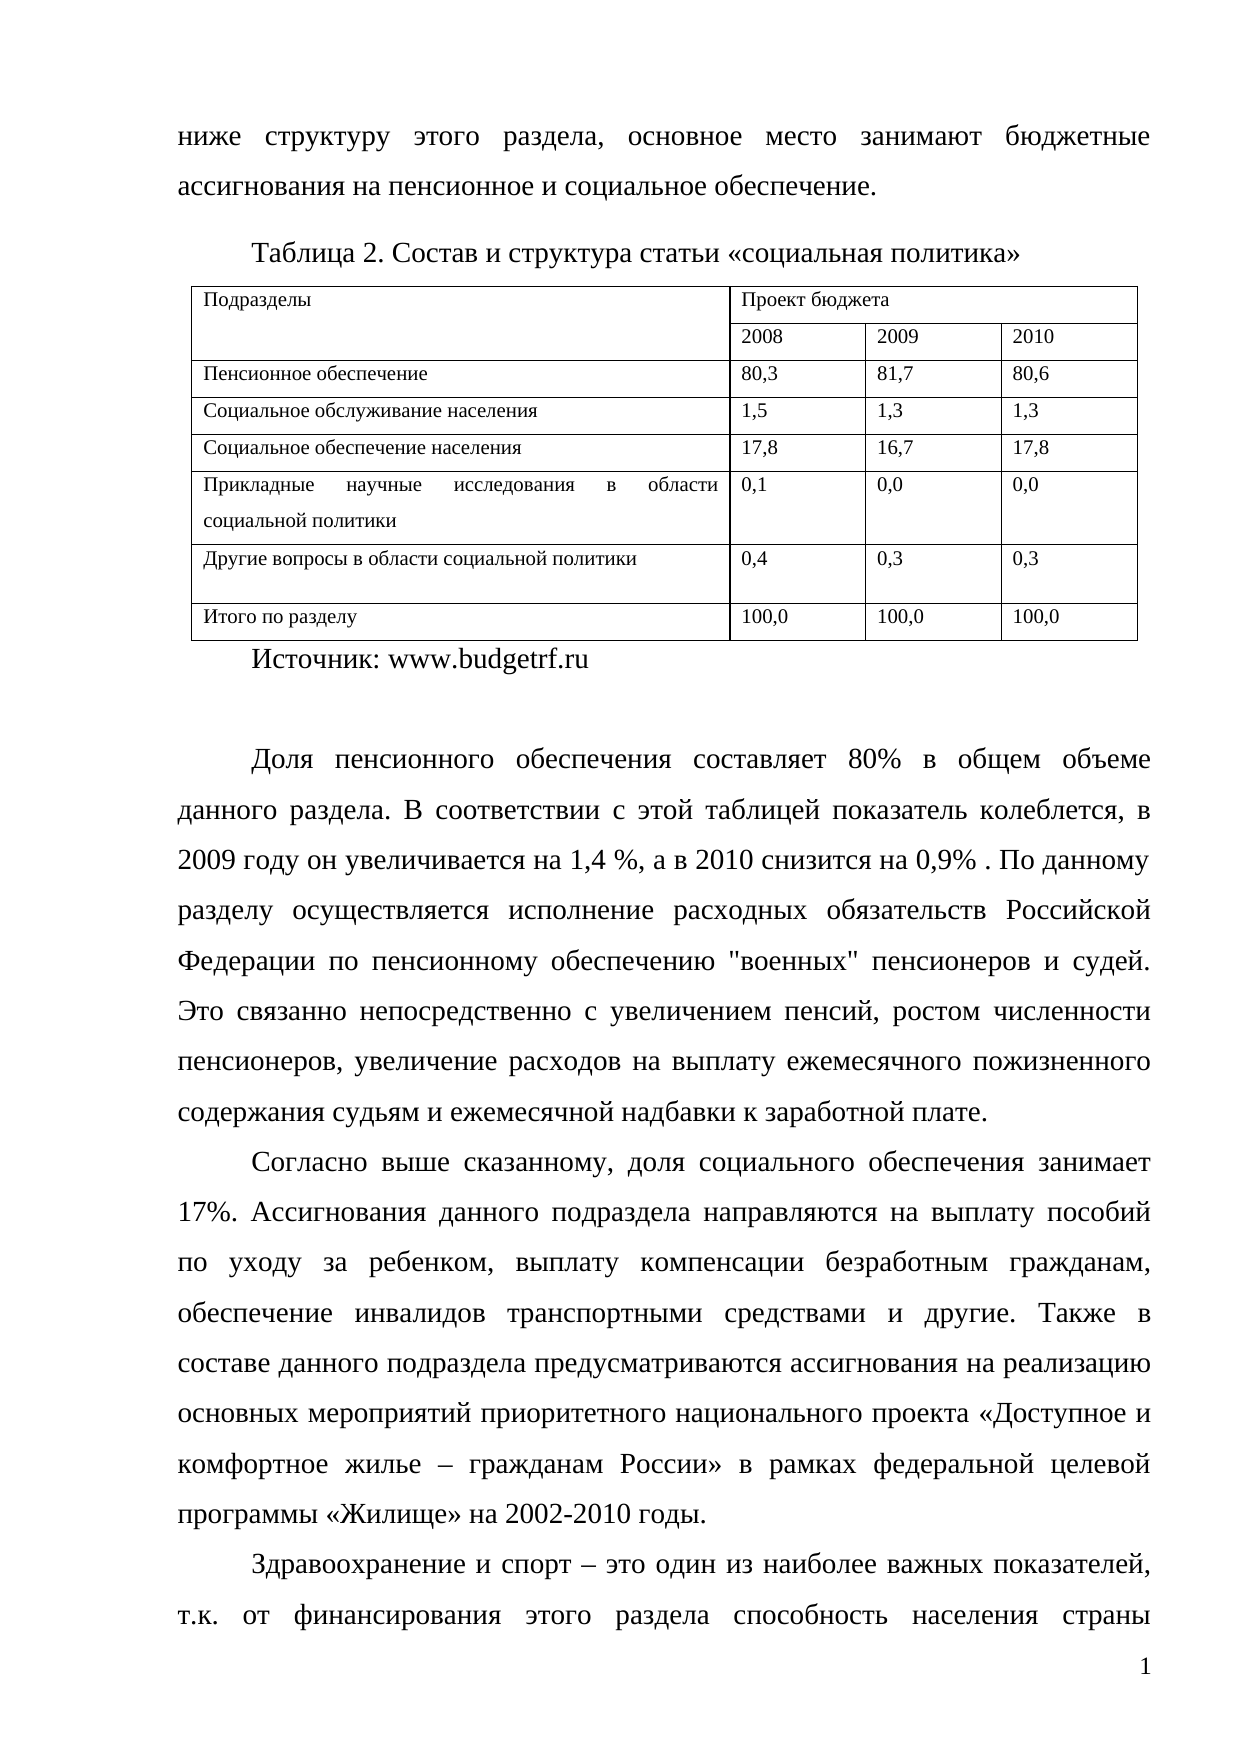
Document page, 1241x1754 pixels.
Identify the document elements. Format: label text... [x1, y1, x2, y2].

table_header Проект бюджета [731, 287, 1137, 323]
table_cell 16,7 [866, 435, 1001, 471]
table_cell 0,0 [866, 472, 1001, 544]
table_cell Социальное обслуживание населения [192, 398, 729, 434]
text Согласно выше сказанному, доля социального обеспечения занимает 17%. Ассигнования данного подраздела направляются на выплату пособий по уходу за ребенком, выплату компенсации безработным гражданам, обеспечение инвалидов транспортными средствами и другие. Также в составе данного подраздела предусматриваются ассигнования на реализацию основных мероприятий приоритетного национального проекта «Доступное и комфортное жилье – гражданам России» в рамках федеральной целевой программы «Жилище» на 2002-2010 годы. [177, 1144, 1152, 1530]
text Таблица 2. Состав и структура статьи «социальная политика» [177, 236, 1152, 269]
table_cell 0,3 [866, 545, 1001, 603]
table_cell 2009 [866, 324, 1001, 360]
table_cell Пенсионное обеспечение [192, 361, 729, 397]
text Источник: www.budgetrf.ru [177, 641, 1152, 674]
table_cell 80,3 [731, 361, 865, 397]
table_cell 0,3 [1002, 545, 1137, 603]
table_cell 81,7 [866, 361, 1001, 397]
table_cell 1,3 [866, 398, 1001, 434]
table_cell 2010 [1002, 324, 1137, 360]
table_cell 100,0 [1002, 604, 1137, 640]
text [177, 118, 1152, 202]
table_cell 100,0 [866, 604, 1001, 640]
table_cell 0,1 [731, 472, 865, 544]
table_cell Прикладные научные исследования в области социальной политики [192, 472, 729, 544]
table_cell 1,5 [731, 398, 865, 434]
table_cell 0,4 [731, 545, 865, 603]
table_cell 100,0 [731, 604, 865, 640]
text Доля пенсионного обеспечения составляет 80% в общем объеме данного раздела. В соответствии с этой таблицей показатель колеблется, в 2009 году он увеличивается на 1,4 %, а в 2010 снизится на 0,9% . По данному разделу осуществляется исполнение расходных обязательств Российской Федерации по пенсионному обеспечению "военных" пенсионеров и судей. Это связанно непосредственно с увеличением пенсий, ростом численности пенсионеров, увеличение расходов на выплату ежемесячного пожизненного содержания судьям и ежемесячной надбавки к заработной плате. [177, 741, 1152, 1127]
table_cell Итого по разделу [192, 604, 729, 640]
table_cell Другие вопросы в области социальной политики [192, 545, 729, 603]
table_cell 80,6 [1002, 361, 1137, 397]
table_cell Социальное обеспечение населения [192, 435, 729, 471]
table_cell 0,0 [1002, 472, 1137, 544]
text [177, 1546, 1152, 1630]
table_cell 1,3 [1002, 398, 1137, 434]
table_header Подразделы [192, 287, 729, 360]
table_cell 2008 [731, 324, 865, 360]
table_cell 17,8 [731, 435, 865, 471]
table_cell 17,8 [1002, 435, 1137, 471]
